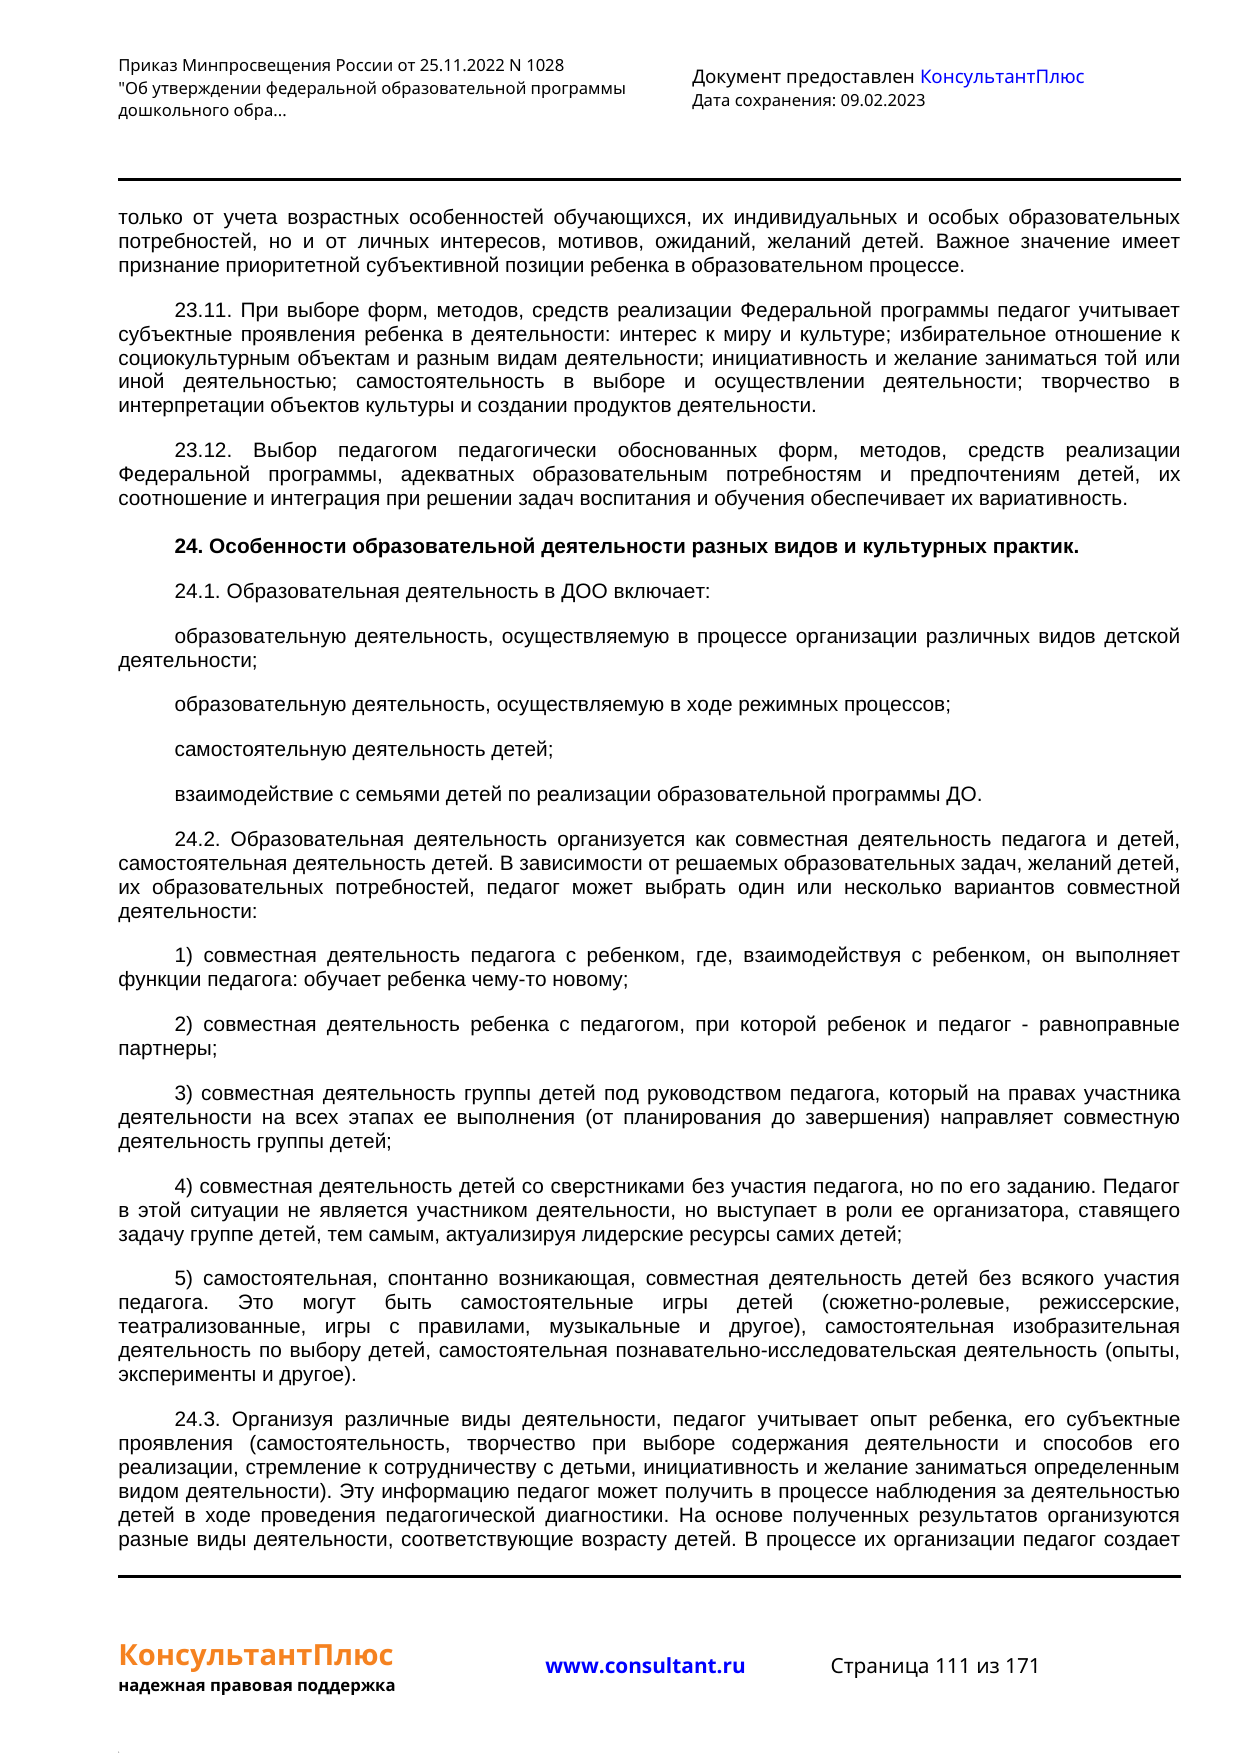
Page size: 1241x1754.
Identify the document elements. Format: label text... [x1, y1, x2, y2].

text 1) совместная деятельность педагога с ребенком, где, взаимодействуя с ребенком, он выполняет функции педагога: обучает ребенка чему-то новому; [118, 943, 1181, 991]
text 23.12. Выбор педагогом педагогически обоснованных форм, методов, средств реализации Федеральной программы, адекватных образовательным потребностям и предпочтениям детей, их соотношение и интеграция при решении задач воспитания и обучения обеспечивает их вариативность. [118, 438, 1181, 510]
title 24. Особенности образовательной деятельности разных видов и культурных практик. [118, 534, 1181, 558]
text образовательную деятельность, осуществляемую в ходе режимных процессов; [118, 692, 1181, 716]
text 24.1. Образовательная деятельность в ДОО включает: [118, 579, 1181, 603]
text образовательную деятельность, осуществляемую в процессе организации различных видов детской деятельности; [118, 623, 1181, 671]
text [118, 1407, 1181, 1551]
text 23.11. При выборе форм, методов, средств реализации Федеральной программы педагог учитывает субъектные проявления ребенка в деятельности: интерес к миру и культуре; избирательное отношение к социокультурным объектам и разным видам деятельности; инициативность и желание заниматься той или иной деятельностью; самостоятельность в выборе и осуществлении деятельности; творчество в интерпретации объектов культуры и создании продуктов деятельности. [118, 297, 1181, 417]
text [118, 205, 1181, 277]
text 2) совместная деятельность ребенка с педагогом, при которой ребенок и педагог - равноправные партнеры; [118, 1012, 1181, 1060]
text 4) совместная деятельность детей со сверстниками без участия педагога, но по его заданию. Педагог в этой ситуации не является участником деятельности, но выступает в роли ее организатора, ставящего задачу группе детей, тем самым, актуализируя лидерские ресурсы самих детей; [118, 1173, 1181, 1245]
text 3) совместная деятельность группы детей под руководством педагога, который на правах участника деятельности на всех этапах ее выполнения (от планирования до завершения) направляет совместную деятельность группы детей; [118, 1081, 1181, 1153]
text самостоятельную деятельность детей; [118, 737, 1181, 761]
text 5) самостоятельная, спонтанно возникающая, совместная деятельность детей без всякого участия педагога. Это могут быть самостоятельные игры детей (сюжетно-ролевые, режиссерские, театрализованные, игры с правилами, музыкальные и другое), самостоятельная изобразительная деятельность по выбору детей, самостоятельная познавательно-исследовательская деятельность (опыты, эксперименты и другое). [118, 1266, 1181, 1386]
text 24.2. Образовательная деятельность организуется как совместная деятельность педагога и детей, самостоятельная деятельность детей. В зависимости от решаемых образовательных задач, желаний детей, их образовательных потребностей, педагог может выбрать один или несколько вариантов совместной деятельности: [118, 827, 1181, 922]
text взаимодействие с семьями детей по реализации образовательной программы ДО. [118, 782, 1181, 806]
